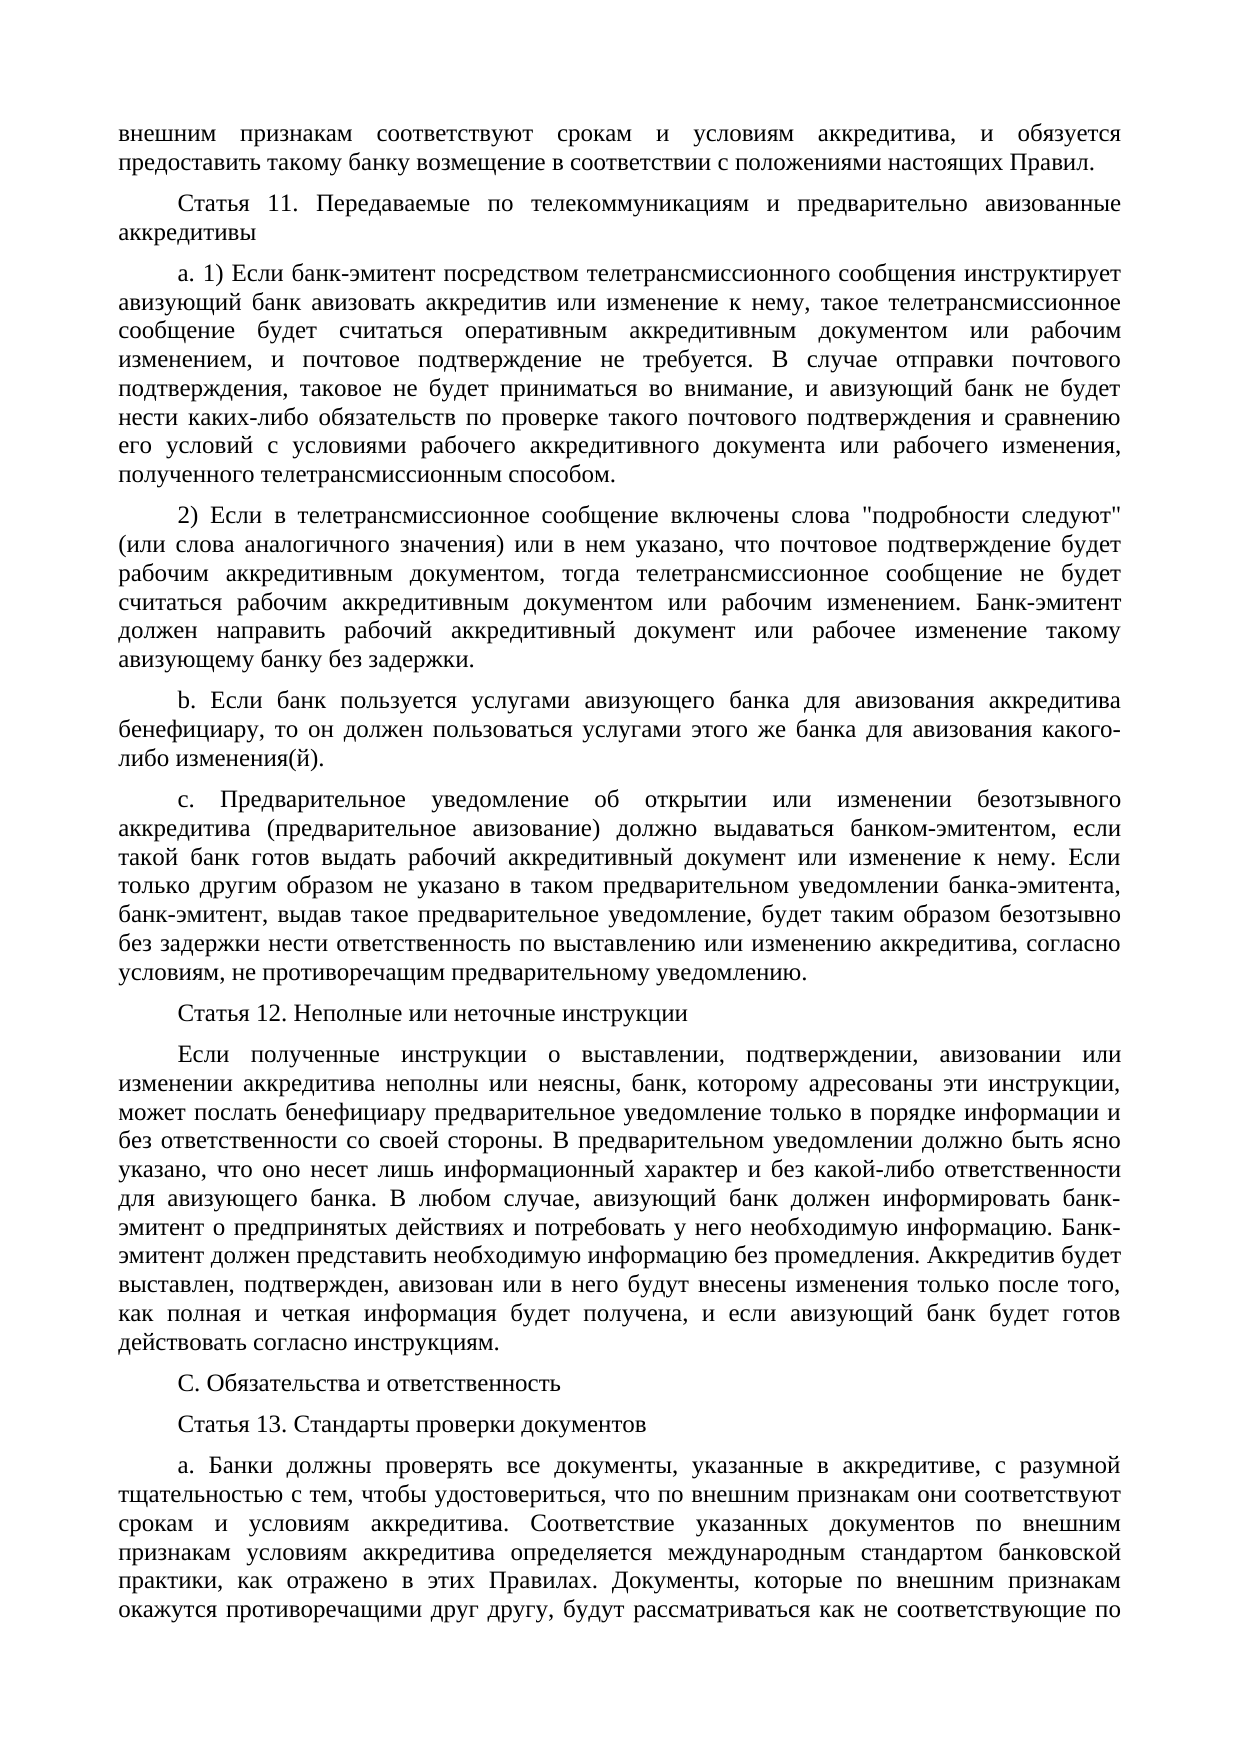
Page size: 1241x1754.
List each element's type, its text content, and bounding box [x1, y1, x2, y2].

text 2) Если в телетрансмиссионное сообщение включены слова "подробности следуют" (или слова аналогичного значения) или в нем указано, что почтовое подтверждение будет рабочим аккредитивным документом, тогда телетрансмиссионное сообщение не будет считаться рабочим аккредитивным документом или рабочим изменением. Банк-эмитент должен направить рабочий аккредитивный документ или рабочее изменение такому авизующему банку без задержки. [118, 501, 1122, 673]
text Если полученные инструкции о выставлении, подтверждении, авизовании или изменении аккредитива неполны или неясны, банк, которому адресованы эти инструкции, может послать бенефициару предварительное уведомление только в порядке информации и без ответственности со своей стороны. В предварительном уведомлении должно быть ясно указано, что оно несет лишь информационный характер и без какой-либо ответственности для авизующего банка. В любом случае, авизующий банк должен информировать банк-эмитент о предпринятых действиях и потребовать у него необходимую информацию. Банк-эмитент должен представить необходимую информацию без промедления. Аккредитив будет выставлен, подтвержден, авизован или в него будут внесены изменения только после того, как полная и четкая информация будет получена, и если авизующий банк будет готов действовать согласно инструкциям. [118, 1039, 1122, 1356]
text Статья 11. Передаваемые по телекоммуникациям и предварительно авизованные аккредитивы [118, 188, 1122, 246]
text а. 1) Если банк-эмитент посредством телетрансмиссионного сообщения инструктирует авизующий банк авизовать аккредитив или изменение к нему, такое телетрансмиссионное сообщение будет считаться оперативным аккредитивным документом или рабочим изменением, и почтовое подтверждение не требуется. В случае отправки почтового подтверждения, таковое не будет приниматься во внимание, и авизующий банк не будет нести каких-либо обязательств по проверке такого почтового подтверждения и сравнению его условий с условиями рабочего аккредитивного документа или рабочего изменения, полученного телетрансмиссионным способом. [118, 258, 1122, 488]
text С. Обязательства и ответственность [118, 1368, 1122, 1397]
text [118, 1451, 1122, 1623]
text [118, 118, 1122, 176]
text Статья 13. Стандарты проверки документов [118, 1409, 1122, 1438]
text Статья 12. Неполные или неточные инструкции [118, 998, 1122, 1027]
text с. Предварительное уведомление об открытии или изменении безотзывного аккредитива (предварительное авизование) должно выдаваться банком-эмитентом, если такой банк готов выдать рабочий аккредитивный документ или изменение к нему. Если только другим образом не указано в таком предварительном уведомлении банка-эмитента, банк-эмитент, выдав такое предварительное уведомление, будет таким образом безотзывно без задержки нести ответственность по выставлению или изменению аккредитива, согласно условиям, не противоречащим предварительному уведомлению. [118, 784, 1122, 986]
text b. Если банк пользуется услугами авизующего банка для авизования аккредитива бенефициару, то он должен пользоваться услугами этого же банка для авизования какого-либо изменения(й). [118, 686, 1122, 772]
